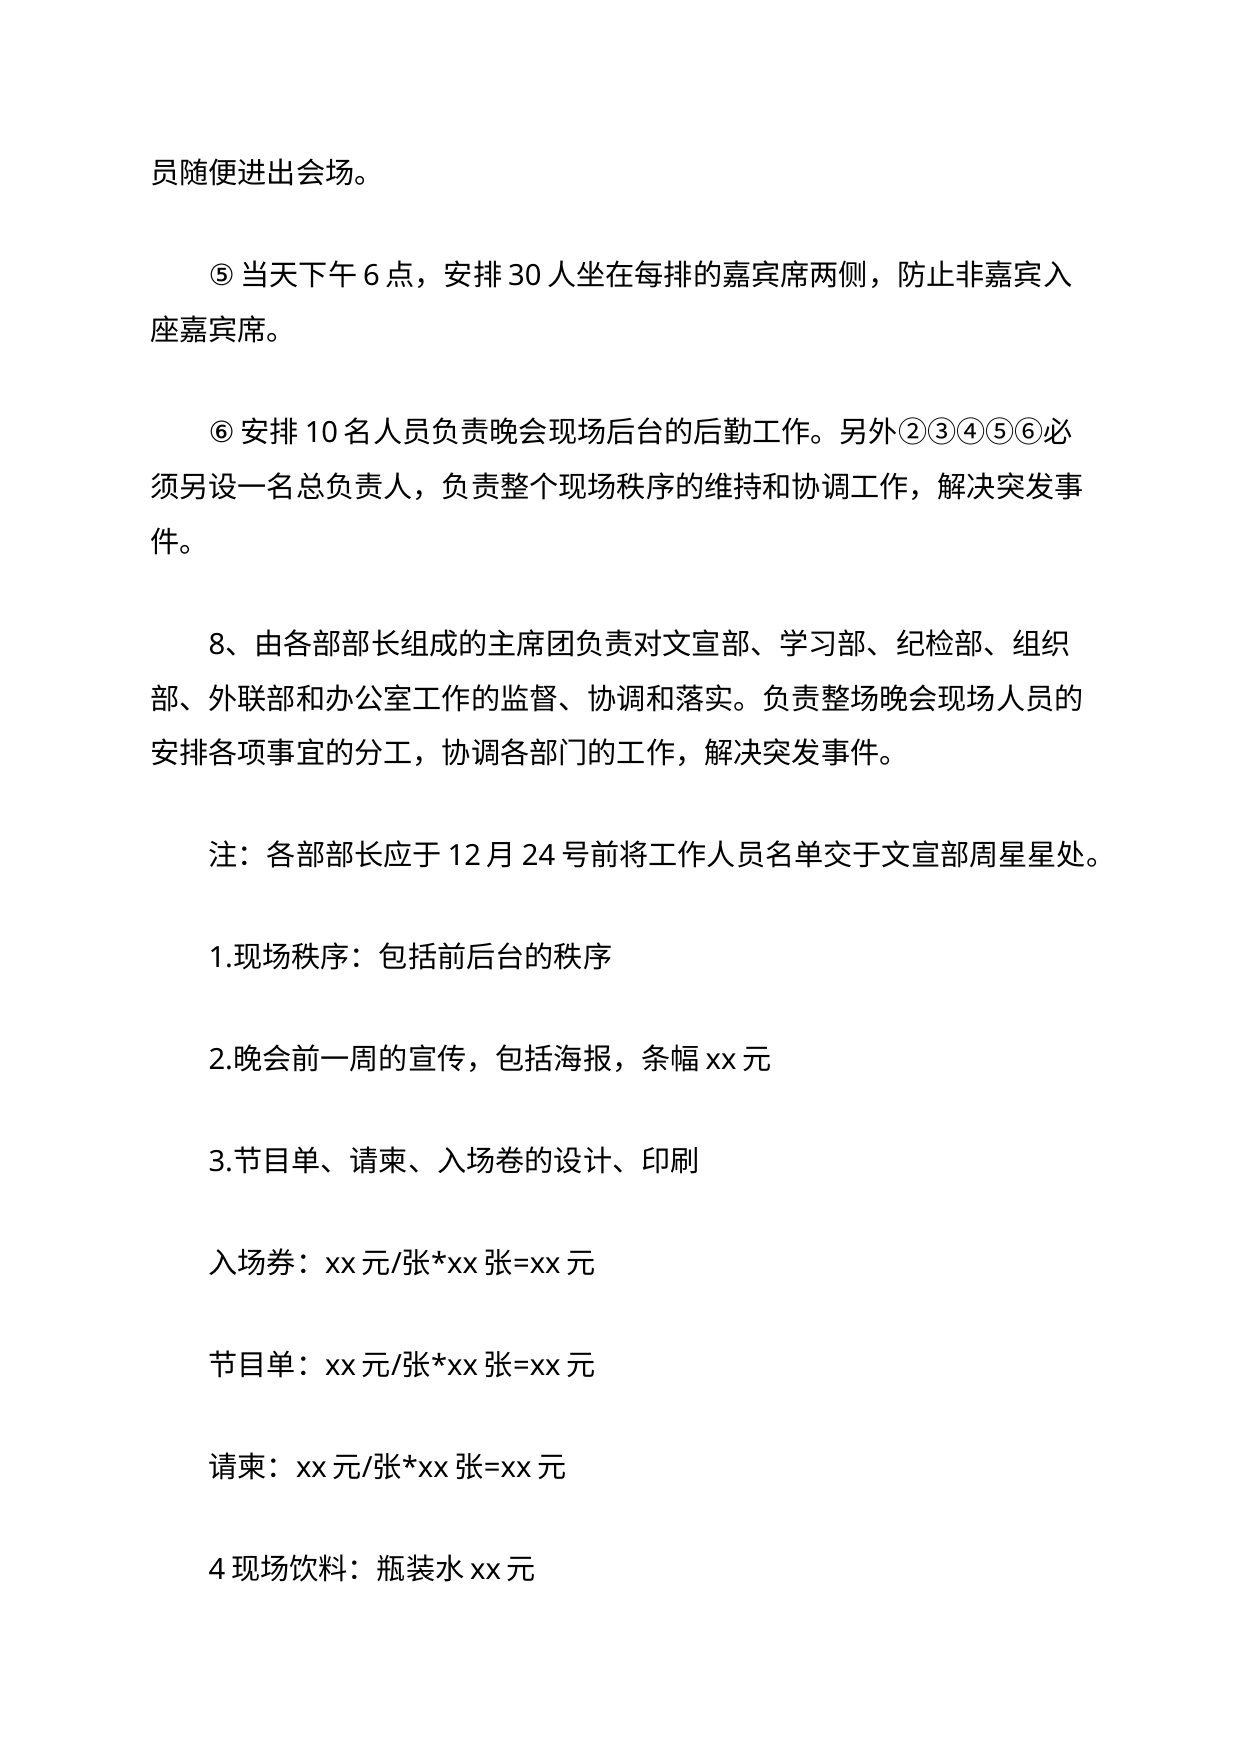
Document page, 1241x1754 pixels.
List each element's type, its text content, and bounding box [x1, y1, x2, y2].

text 1.现场秩序：包括前后台的秩序 [150, 934, 1090, 976]
text 2.晚会前一周的宣传，包括海报，条幅xx元 [150, 1036, 1090, 1078]
text 4现场饮料：瓶装水xx元 [150, 1546, 1090, 1588]
text 注：各部部长应于12月24号前将工作人员名单交于文宣部周星星处。 [150, 832, 1090, 874]
text 3.节目单、请柬、入场卷的设计、印刷 [150, 1138, 1090, 1180]
text 入场券：xx元/张*xx张=xx元 [150, 1240, 1090, 1282]
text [150, 150, 1090, 192]
text 节目单：xx元/张*xx张=xx元 [150, 1342, 1090, 1384]
text ⑤当天下午6点，安排30人坐在每排的嘉宾席两侧，防止非嘉宾入座嘉宾席。 [150, 252, 1090, 349]
text 请柬：xx元/张*xx张=xx元 [150, 1444, 1090, 1486]
text 8、由各部部长组成的主席团负责对文宣部、学习部、纪检部、组织部、外联部和办公室工作的监督、协调和落实。负责整场晚会现场人员的安排各项事宜的分工，协调各部门的工作，解决突发事件。 [150, 620, 1090, 772]
text ⑥安排10名人员负责晚会现场后台的后勤工作。另外②③④⑤⑥必须另设一名总负责人，负责整个现场秩序的维持和协调工作，解决突发事件。 [150, 408, 1090, 561]
